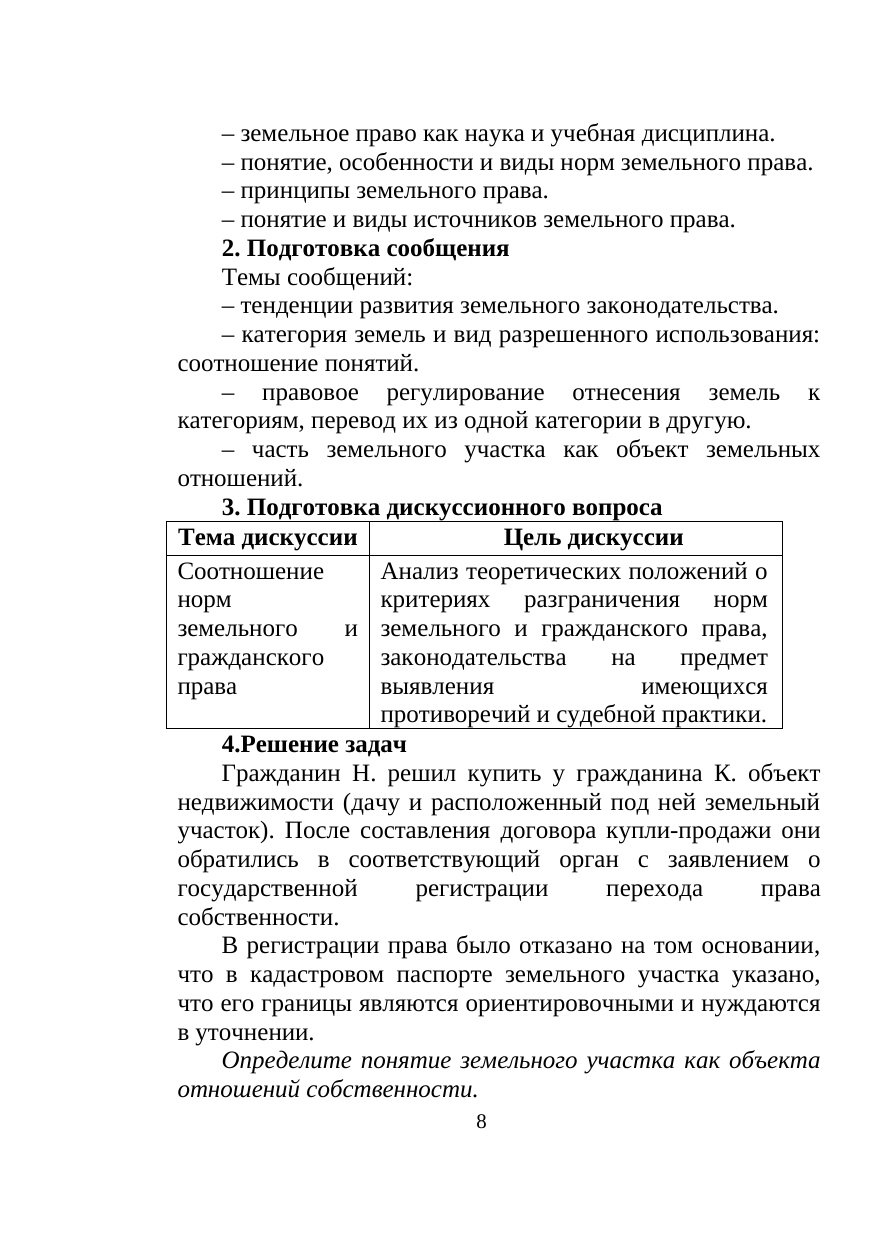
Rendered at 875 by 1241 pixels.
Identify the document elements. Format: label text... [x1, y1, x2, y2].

text – принципы земельного права. [177, 176, 821, 204]
text Темы сообщений: [177, 262, 821, 291]
text – часть земельного участка как объект земельных отношений. [177, 434, 821, 492]
text 4.Решение задач [177, 729, 821, 758]
text – категория земель и вид разрешенного использования: соотношение понятий. [177, 319, 821, 377]
table_cell Анализ теоретических положений о критериях разграничения норм земельного и гражданского права, законодательства на предмет выявления имеющихся противоречий и судебной практики. [370, 556, 782, 728]
text В регистрации права было отказано на том основании, что в кадастровом паспорте земельного участка указано, что его границы являются ориентировочными и нуждаются в уточнении. [177, 931, 821, 1046]
table_header Цель дискуссии [370, 522, 782, 555]
table_cell Соотношение норм земельного и гражданского права [167, 556, 369, 728]
text – тенденции развития земельного законодательства. [177, 291, 821, 319]
text – земельное право как наука и учебная дисциплина. [177, 118, 821, 147]
text 2. Подготовка сообщения [177, 233, 821, 262]
text – правовое регулирование отнесения земель к категориям, перевод их из одной категории в другую. [177, 377, 821, 434]
text Гражданин Н. решил купить у гражданина К. объект недвижимости (дачу и расположенный под ней земельный участок). После составления договора купли-продажи они обратились в соответствующий орган с заявлением о государственной регистрации перехода права собственности. [177, 758, 821, 931]
text – понятие, особенности и виды норм земельного права. [177, 147, 821, 176]
table_header Тема дискуссии [167, 522, 369, 555]
text Определите понятие земельного участка как объекта отношений собственности. [177, 1046, 821, 1103]
text 3. Подготовка дискуссионного вопроса [222, 492, 821, 521]
text – понятие и виды источников земельного права. [177, 204, 821, 233]
